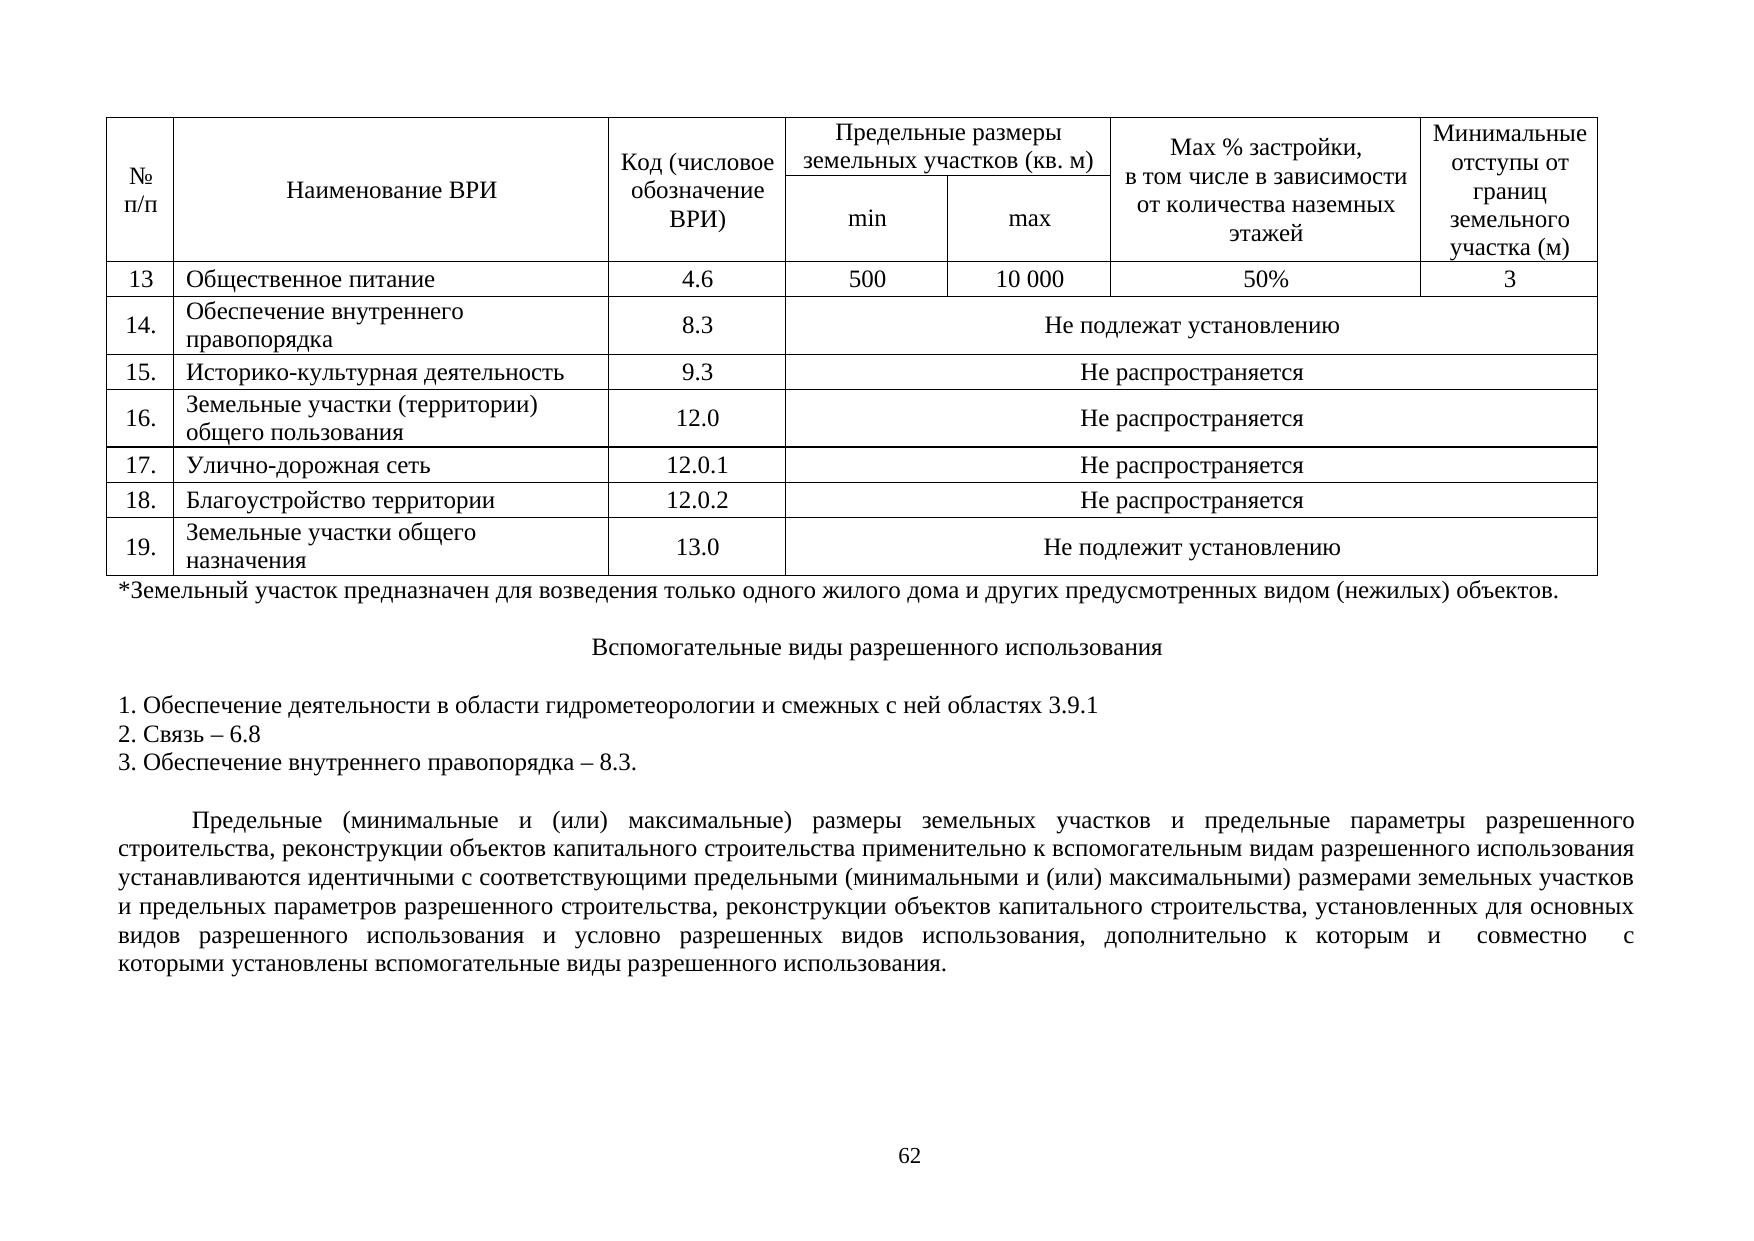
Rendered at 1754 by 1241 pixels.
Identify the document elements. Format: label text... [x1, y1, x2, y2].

table_cell 15. [107, 355, 173, 389]
list Обеспечение деятельности в области гидрометеорологии и смежных с ней областях 3.9.1 [118, 690, 1681, 719]
table_header Код (числовое обозначение ВРИ) [609, 118, 785, 261]
text Предельные (минимальные и (или) максимальные) размеры земельных участков и предельные параметры разрешенного строительства, реконструкции объектов капитального строительства применительно к вспомогательным видам разрешенного использования устанавливаются идентичными с соответствующими предельными (минимальными и (или) максимальными) размерами земельных участков и предельных параметров разрешенного строительства, реконструкции объектов капитального строительства, установленных для основных видов разрешенного использования и условно разрешенных видов использования, дополнительно к которым и совместно с которыми установлены вспомогательные виды разрешенного использования. [118, 805, 1636, 977]
table_cell 19. [107, 518, 173, 575]
table_cell Не подлежат установлению [786, 297, 1597, 353]
table_cell Не распространяется [786, 355, 1597, 389]
table_cell Земельные участки (территории) общего пользования [174, 390, 608, 446]
table_cell max [948, 176, 1110, 261]
table_cell 17. [107, 448, 173, 482]
table_header Мах % застройки, в том числе в зависимости от количества наземных этажей [1111, 118, 1420, 261]
table_cell 8.3 [609, 297, 785, 353]
table_header Предельные размеры земельных участков (кв. м) [786, 118, 1110, 175]
table_cell 14. [107, 297, 173, 353]
table_cell 12.0 [609, 390, 785, 446]
table_cell Благоустройство территории [174, 483, 608, 517]
table_cell 16. [107, 390, 173, 446]
list Связь – 6.8 [118, 719, 1681, 747]
table_cell Не распространяется [786, 390, 1597, 446]
table_cell 9.3 [609, 355, 785, 389]
table_cell 12.0.2 [609, 483, 785, 517]
table_cell Улично-дорожная сеть [174, 448, 608, 482]
table_header Минимальные отступы от границ земельного участка (м) [1421, 118, 1597, 261]
text *Земельный участок предназначен для возведения только одного жилого дома и других предусмотренных видом (нежилых) объектов. [118, 576, 1681, 604]
table_cell Обеспечение внутреннего правопорядка [174, 297, 608, 353]
table_cell 18. [107, 483, 173, 517]
table_cell Не распространяется [786, 448, 1597, 482]
table_cell 50% [1111, 262, 1420, 296]
table_cell 4.6 [609, 262, 785, 296]
table_cell 3 [1421, 262, 1597, 296]
table_cell min [786, 176, 947, 261]
table_cell 500 [786, 262, 947, 296]
list Обеспечение внутреннего правопорядка – 8.3. [118, 747, 1681, 776]
table_cell 12.0.1 [609, 448, 785, 482]
table_cell Историко-культурная деятельность [174, 355, 608, 389]
table_header Наименование ВРИ [174, 118, 608, 261]
table_cell 10 000 [948, 262, 1110, 296]
table_header № п/п [107, 118, 173, 261]
table_cell Не подлежит установлению [786, 518, 1597, 575]
table_cell Не распространяется [786, 483, 1597, 517]
text Вспомогательные виды разрешенного использования [156, 632, 1597, 661]
table_cell 13 [107, 262, 173, 296]
table_cell Земельные участки общего назначения [174, 518, 608, 575]
table_cell Общественное питание [174, 262, 608, 296]
table_cell 13.0 [609, 518, 785, 575]
